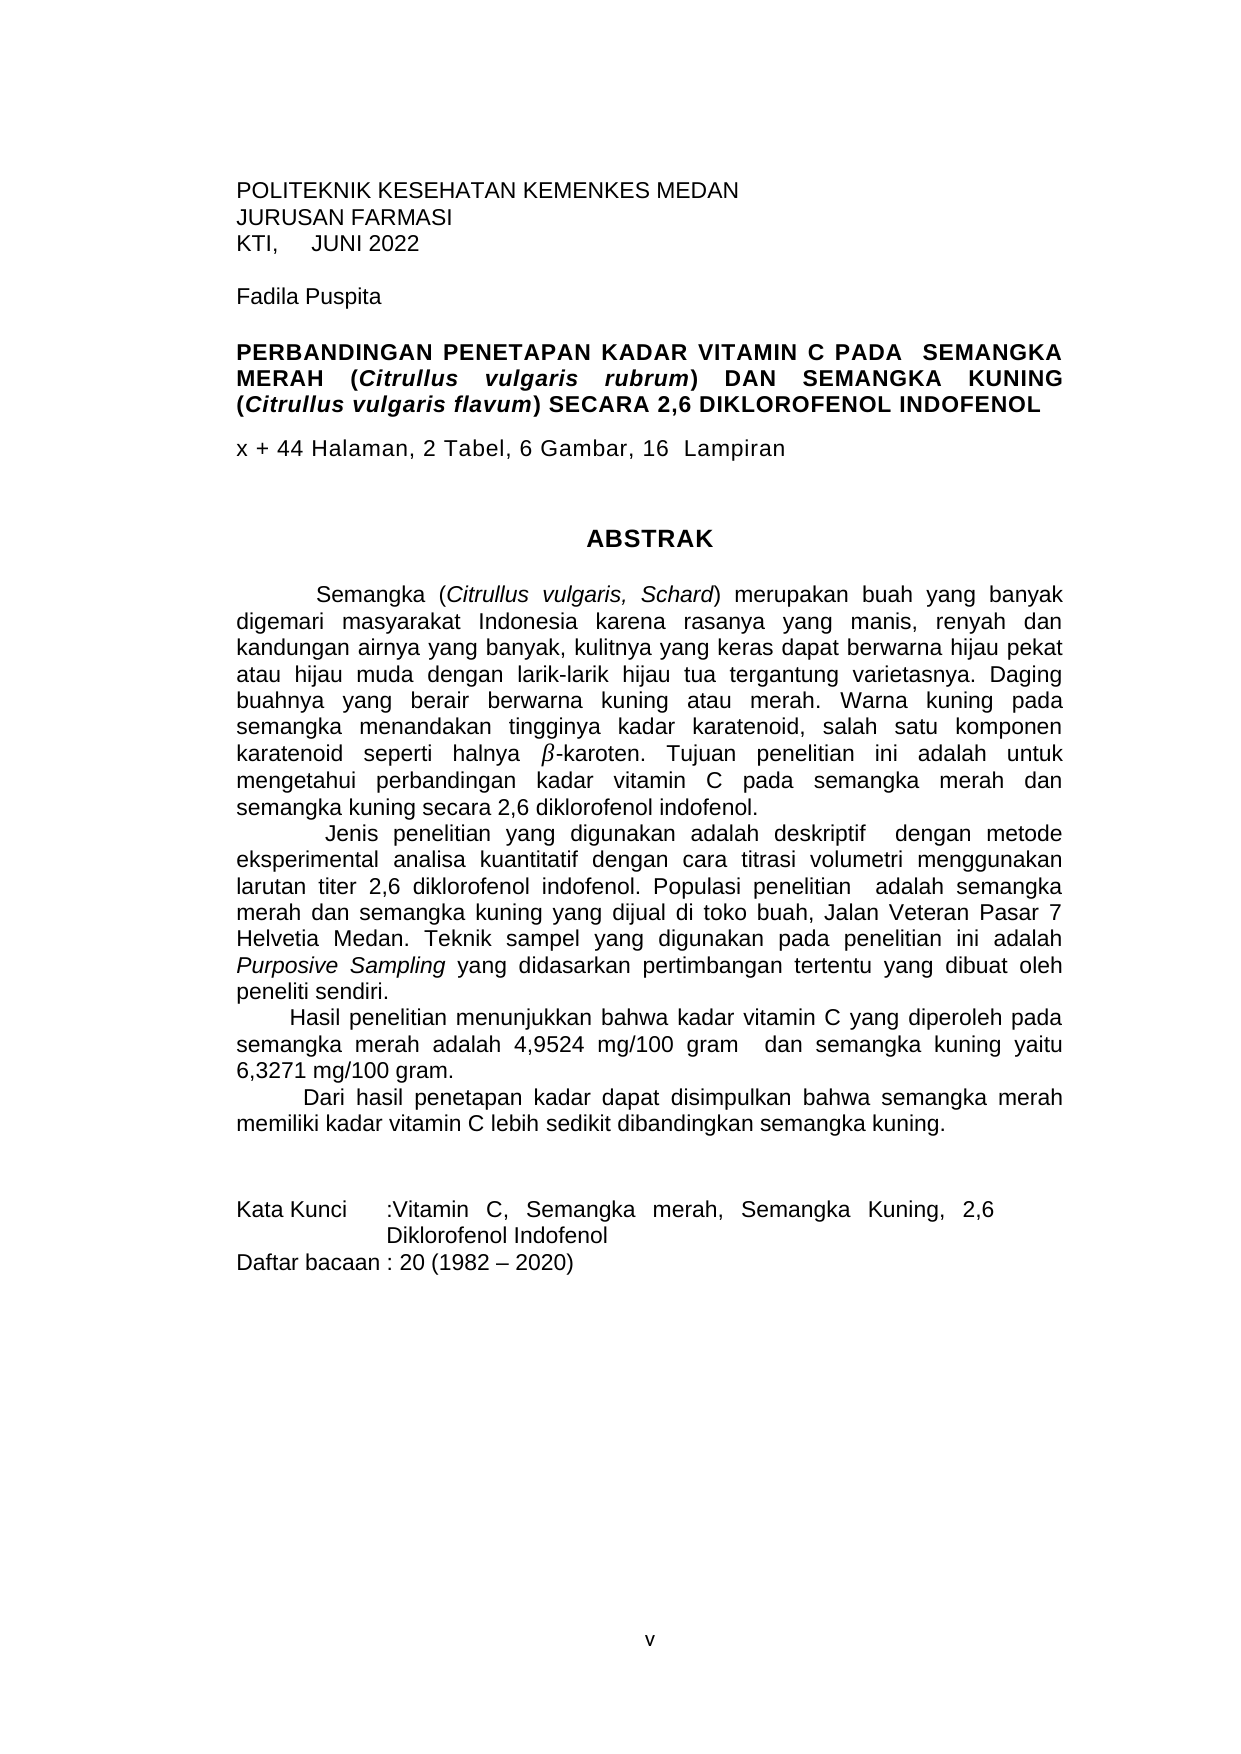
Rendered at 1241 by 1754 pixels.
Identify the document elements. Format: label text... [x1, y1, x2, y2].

text Kata Kunci :Vitamin C, Semangka merah, Semangka Kuning, 2,6 Diklorofenol Indofenol [236, 1196, 1063, 1248]
text x + 44 Halaman, 2 Tabel, 6 Gambar, 16 Lampiran [236, 434, 1063, 461]
text JURUSAN FARMASI [236, 203, 1063, 230]
text KTI, JUNI 2022 [236, 230, 1063, 256]
text Jenis penelitian yang digunakan adalah deskriptif dengan metode eksperimental analisa kuantitatif dengan cara titrasi volumetri menggunakan larutan titer 2,6 diklorofenol indofenol. Populasi penelitian adalah semangka merah dan semangka kuning yang dijual di toko buah, Jalan Veteran Pasar 7 Helvetia Medan. Teknik sampel yang digunakan pada penelitian ini adalah Purposive Sampling yang didasarkan pertimbangan tertentu yang dibuat oleh peneliti sendiri. [236, 820, 1063, 1004]
text Dari hasil penetapan kadar dapat disimpulkan bahwa semangka merah memiliki kadar vitamin C lebih sedikit dibandingkan semangka kuning. [236, 1083, 1063, 1136]
text Fadila Puspita [236, 283, 1063, 309]
text Semangka (Citrullus vulgaris, Schard) merupakan buah yang banyak digemari masyarakat Indonesia karena rasanya yang manis, renyah dan kandungan airnya yang banyak, kulitnya yang keras dapat berwarna hijau pekat atau hijau muda dengan larik-larik hijau tua tergantung varietasnya. Daging buahnya yang berair berwarna kuning atau merah. Warna kuning pada semangka menandakan tingginya kadar karatenoid, salah satu komponen karatenoid seperti halnya -karoten. Tujuan penelitian ini adalah untuk mengetahui perbandingan kadar vitamin C pada semangka merah dan semangka kuning secara 2,6 diklorofenol indofenol. [236, 581, 1063, 820]
text PERBANDINGAN PENETAPAN KADAR VITAMIN C PADA SEMANGKA MERAH (Citrullus vulgaris rubrum) DAN SEMANGKA KUNING (Citrullus vulgaris flavum) SECARA 2,6 DIKLOROFENOL INDOFENOL [236, 339, 1063, 418]
subtitle ABSTRAK [236, 524, 1063, 553]
text Daftar bacaan : 20 (1982 – 2020) [236, 1248, 1063, 1275]
text Hasil penelitian menunjukkan bahwa kadar vitamin C yang diperoleh pada semangka merah adalah 4,9524 mg/100 gram dan semangka kuning yaitu 6,3271 mg/100 gram. [236, 1004, 1063, 1083]
text POLITEKNIK KESEHATAN KEMENKES MEDAN [236, 177, 1063, 203]
